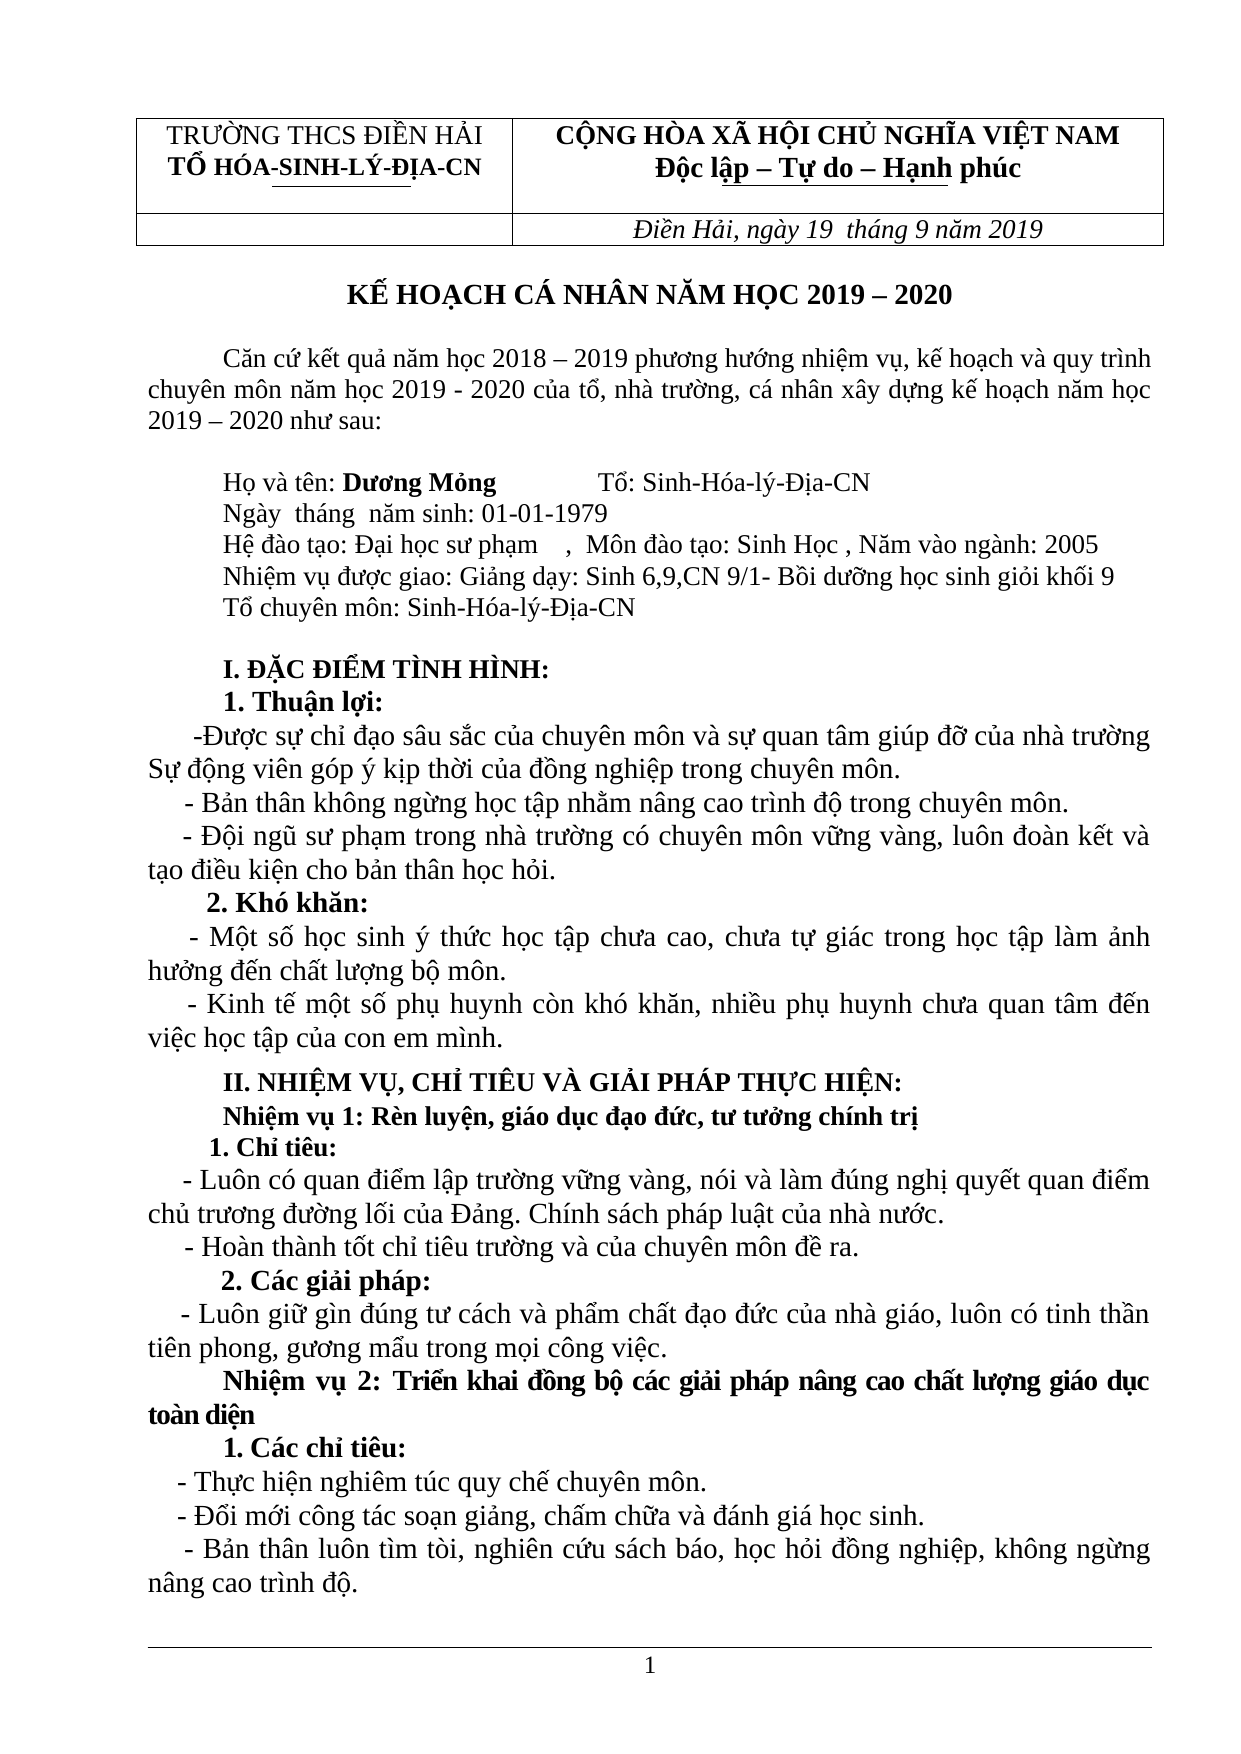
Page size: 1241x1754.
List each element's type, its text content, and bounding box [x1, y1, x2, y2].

table_cell Điền Hải, ngày 19 tháng 9 năm 2019 [513, 214, 1163, 245]
text - Luôn giữ gìn đúng tư cách và phẩm chất đạo đức của nhà giáo, luôn có tinh thần tiên phong, gương mẩu trong mọi công việc. [148, 1296, 1152, 1363]
text - Thực hiện nghiêm túc quy chế chuyên môn. [148, 1464, 1152, 1498]
text KẾ HOẠCH CÁ NHÂN NĂM HỌC 2019 – 2020 [148, 277, 1152, 311]
text - Bản thân không ngừng học tập nhằm nâng cao trình độ trong chuyên môn. [148, 785, 1152, 818]
text 1. Các chỉ tiêu: [148, 1431, 1152, 1464]
text - Hoàn thành tốt chỉ tiêu trường và của chuyên môn đề ra. [148, 1229, 1152, 1263]
text Ngày tháng năm sinh: 01-01-1979 [148, 497, 1152, 528]
text II. NHIỆM VỤ, CHỈ TIÊU VÀ GIẢI PHÁP THỰC HIỆN: [148, 1066, 1152, 1097]
text - Kinh tế một số phụ huynh còn khó khăn, nhiều phụ huynh chưa quan tâm đến việc học tập của con em mình. [148, 986, 1152, 1053]
table_cell [137, 214, 512, 245]
text Nhiệm vụ được giao: Giảng dạy: Sinh 6,9,CN 9/1- Bồi dưỡng học sinh giỏi khối 9 [148, 560, 1152, 591]
text - Bản thân luôn tìm tòi, nghiên cứu sách báo, học hỏi đồng nghiệp, không ngừng nâng cao trình độ. [148, 1531, 1152, 1598]
text -Được sự chỉ đạo sâu sắc của chuyên môn và sự quan tâm giúp đỡ của nhà trường Sự động viên góp ý kịp thời của đồng nghiệp trong chuyên môn. [148, 718, 1152, 785]
text Tổ chuyên môn: Sinh-Hóa-lý-Địa-CN [148, 591, 1152, 622]
text - Một số học sinh ý thức học tập chưa cao, chưa tự giác trong học tập làm ảnh hưởng đến chất lượng bộ môn. [148, 919, 1152, 986]
table_header TRƯỜNG THCS ĐIỀN HẢI TỔ HÓA-SINH-LÝ-ĐỊA-CN [137, 119, 512, 213]
text Nhiệm vụ 2: Triển khai đồng bộ các giải pháp nâng cao chất lượng giáo dục toàn diện [148, 1363, 1152, 1431]
text 1. Thuận lợi: [148, 684, 1152, 718]
text Họ và tên: Dương Mỏng Tổ: Sinh-Hóa-lý-Địa-CN [148, 466, 1152, 497]
text I. ĐẶC ĐIỂM TÌNH HÌNH: [148, 653, 1152, 684]
text 2. Khó khăn: [148, 886, 1152, 919]
text Hệ đào tạo: Đại học sư phạm , Môn đào tạo: Sinh Học , Năm vào ngành: 2005 [148, 528, 1152, 560]
text - Đội ngũ sư phạm trong nhà trường có chuyên môn vững vàng, luôn đoàn kết và tạo điều kiện cho bản thân học hỏi. [148, 818, 1152, 886]
text 2. Các giải pháp: [148, 1263, 1152, 1296]
text Nhiệm vụ 1: Rèn luyện, giáo dục đạo đức, tư tưởng chính trị [148, 1100, 1152, 1131]
text - Đổi mới công tác soạn giảng, chấm chữa và đánh giá học sinh. [148, 1498, 1152, 1531]
text - Luôn có quan điểm lập trường vững vàng, nói và làm đúng nghị quyết quan điểm chủ trương đường lối của Đảng. Chính sách pháp luật của nhà nước. [148, 1162, 1152, 1229]
text 1. Chỉ tiêu: [148, 1131, 1152, 1162]
text Căn cứ kết quả năm học 2018 – 2019 phương hướng nhiệm vụ, kế hoạch và quy trình chuyên môn năm học 2019 - 2020 của tổ, nhà trường, cá nhân xây dựng kế hoạch năm học 2019 – 2020 như sau: [148, 342, 1152, 435]
table_header CỘNG HÒA XÃ HỘI CHỦ NGHĨA VIỆT NAM Độc lập – Tự do – Hạnh phúc [513, 119, 1163, 213]
